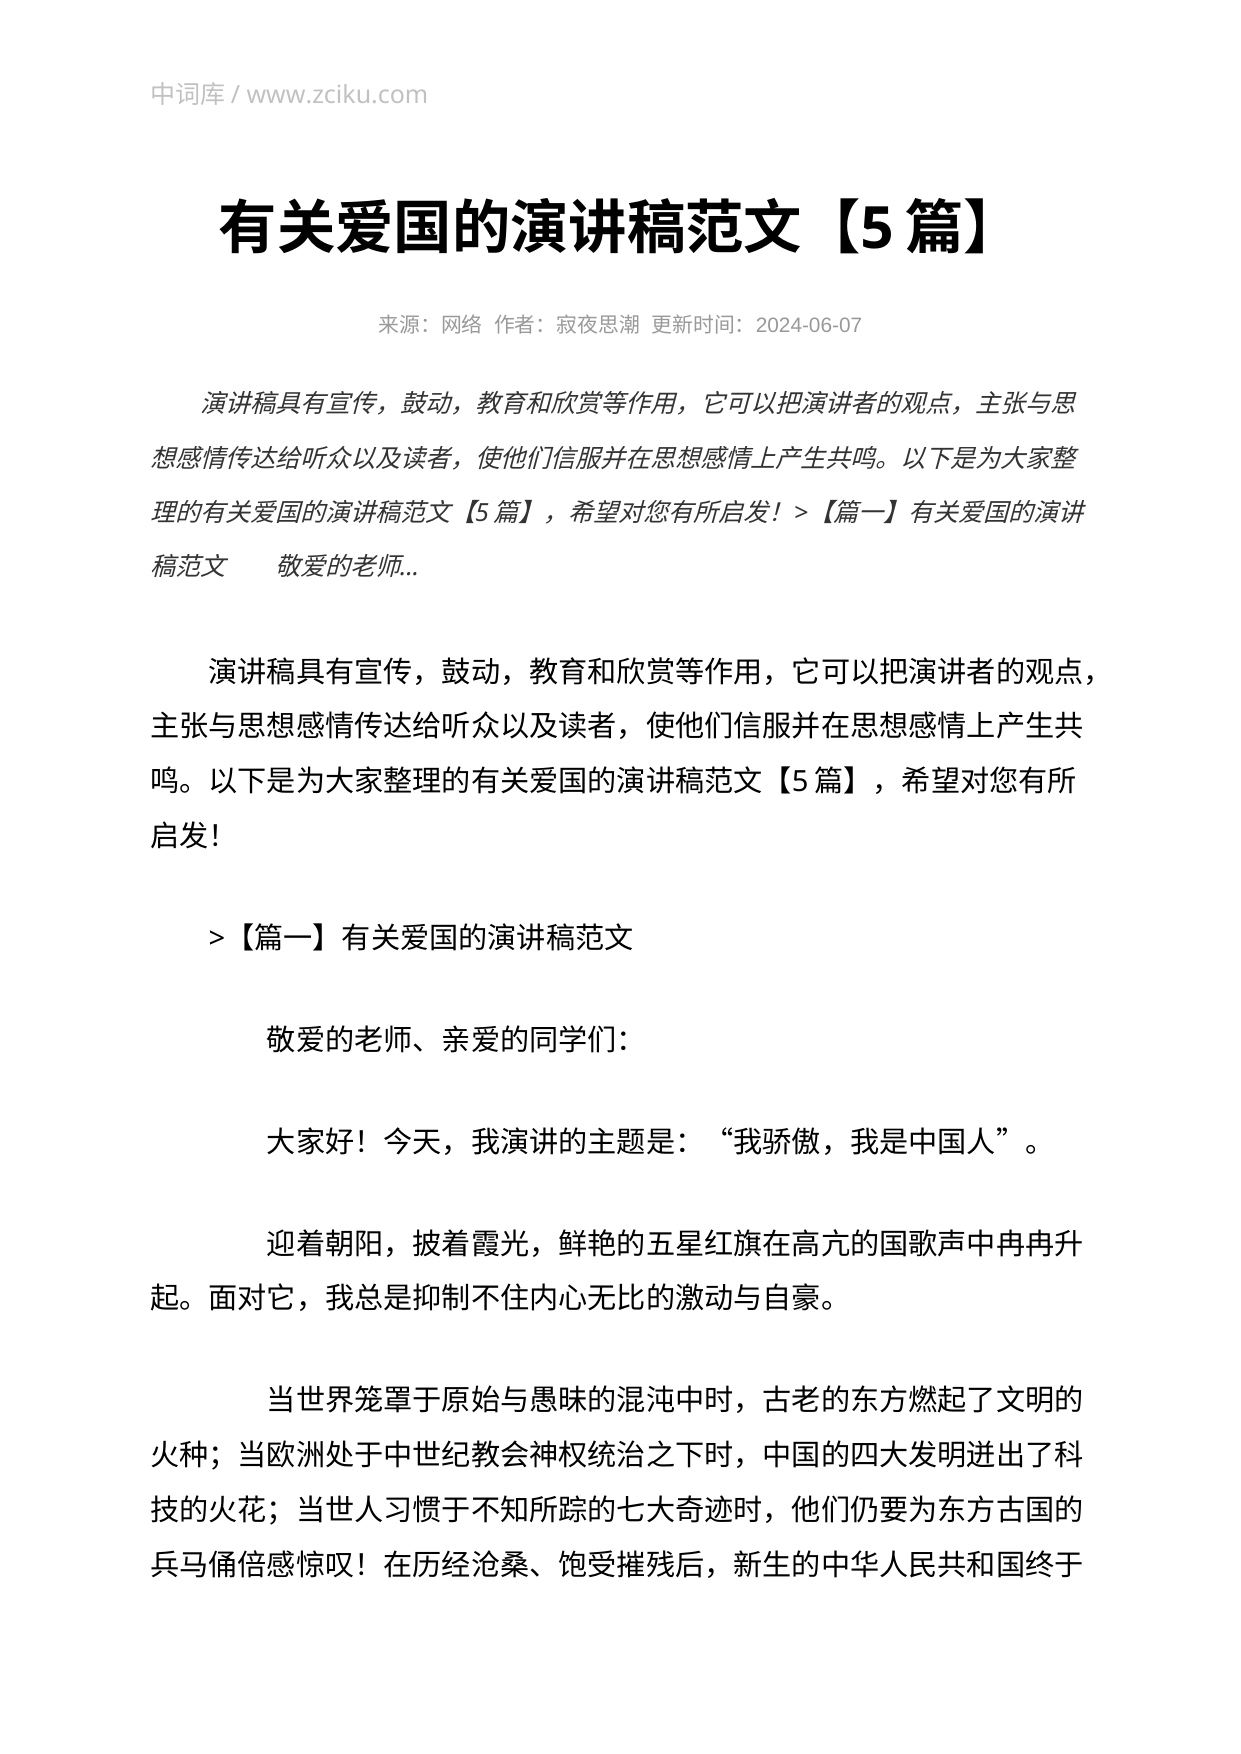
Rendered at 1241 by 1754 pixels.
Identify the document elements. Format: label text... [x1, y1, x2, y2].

text 迎着朝阳，披着霞光，鲜艳的五星红旗在高亢的国歌声中冉冉升起。面对它，我总是抑制不住内心无比的激动与自豪。 [150, 1220, 1090, 1317]
text 演讲稿具有宣传，鼓动，教育和欣赏等作用，它可以把演讲者的观点，主张与思想感情传达给听众以及读者，使他们信服并在思想感情上产生共鸣。以下是为大家整理的有关爱国的演讲稿范文【5篇】，希望对您有所启发！>【篇一】有关爱国的演讲稿范文 敬爱的老师... [150, 384, 1090, 583]
text >【篇一】有关爱国的演讲稿范文 [150, 915, 1090, 957]
text 来源：网络 作者：寂夜思潮 更新时间：2024-06-07 [150, 313, 1090, 337]
text 敬爱的老师、亲爱的同学们： [150, 1017, 1090, 1059]
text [150, 1377, 1090, 1584]
subtitle 有关爱国的演讲稿范文【5篇】 [150, 181, 1090, 266]
text 大家好！今天，我演讲的主题是：“我骄傲，我是中国人”。 [150, 1118, 1090, 1161]
text 演讲稿具有宣传，鼓动，教育和欣赏等作用，它可以把演讲者的观点，主张与思想感情传达给听众以及读者，使他们信服并在思想感情上产生共鸣。以下是为大家整理的有关爱国的演讲稿范文【5篇】，希望对您有所启发！ [150, 648, 1090, 855]
